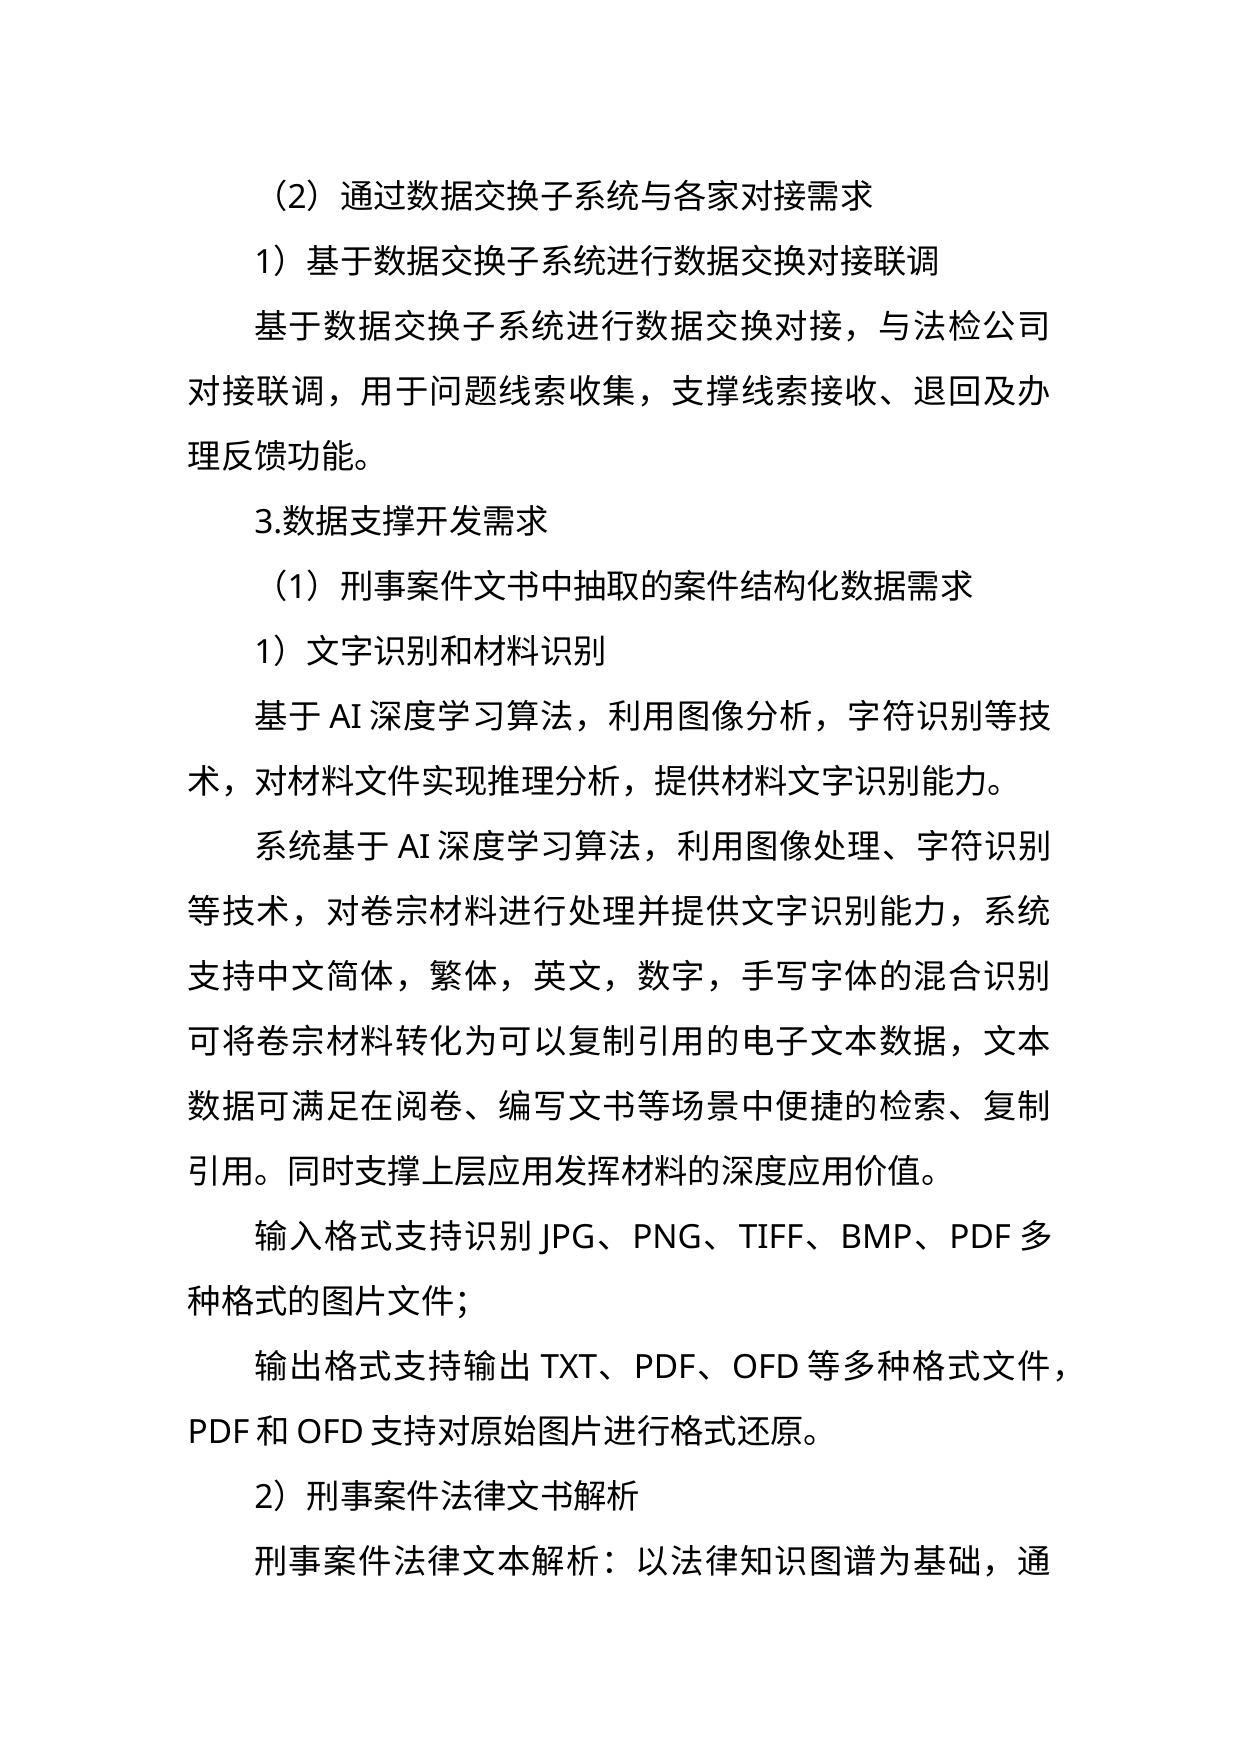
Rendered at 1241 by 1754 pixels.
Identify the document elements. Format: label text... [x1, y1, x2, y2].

subtitle 1）文字识别和材料识别 [187, 617, 1053, 682]
text 基于数据交换子系统进行数据交换对接，与法检公司对接联调，用于问题线索收集，支撑线索接收、退回及办理反馈功能。 [187, 292, 1053, 487]
text 输入格式支持识别JPG、PNG、TIFF、BMP、PDF多种格式的图片文件； [187, 1202, 1053, 1332]
subtitle （1）刑事案件文书中抽取的案件结构化数据需求 [187, 552, 1053, 617]
text 系统基于AI深度学习算法，利用图像处理、字符识别等技术，对卷宗材料进行处理并提供文字识别能力，系统支持中文简体，繁体，英文，数字，手写字体的混合识别。可将卷宗材料转化为可以复制引用的电子文本数据，文本数据可满足在阅卷、编写文书等场景中便捷的检索、复制引用。同时支撑上层应用发挥材料的深度应用价值。 [187, 812, 1053, 1202]
subtitle 3.数据支撑开发需求 [187, 487, 1053, 552]
subtitle 1）基于数据交换子系统进行数据交换对接联调 [187, 227, 1053, 292]
subtitle 2）刑事案件法律文书解析 [187, 1462, 1053, 1527]
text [187, 1527, 1053, 1592]
subtitle （2）通过数据交换子系统与各家对接需求 [187, 162, 1053, 227]
text 基于AI深度学习算法，利用图像分析，字符识别等技术，对材料文件实现推理分析，提供材料文字识别能力。 [187, 682, 1053, 812]
text 输出格式支持输出TXT、PDF、OFD等多种格式文件，PDF和OFD支持对原始图片进行格式还原。 [187, 1332, 1053, 1462]
